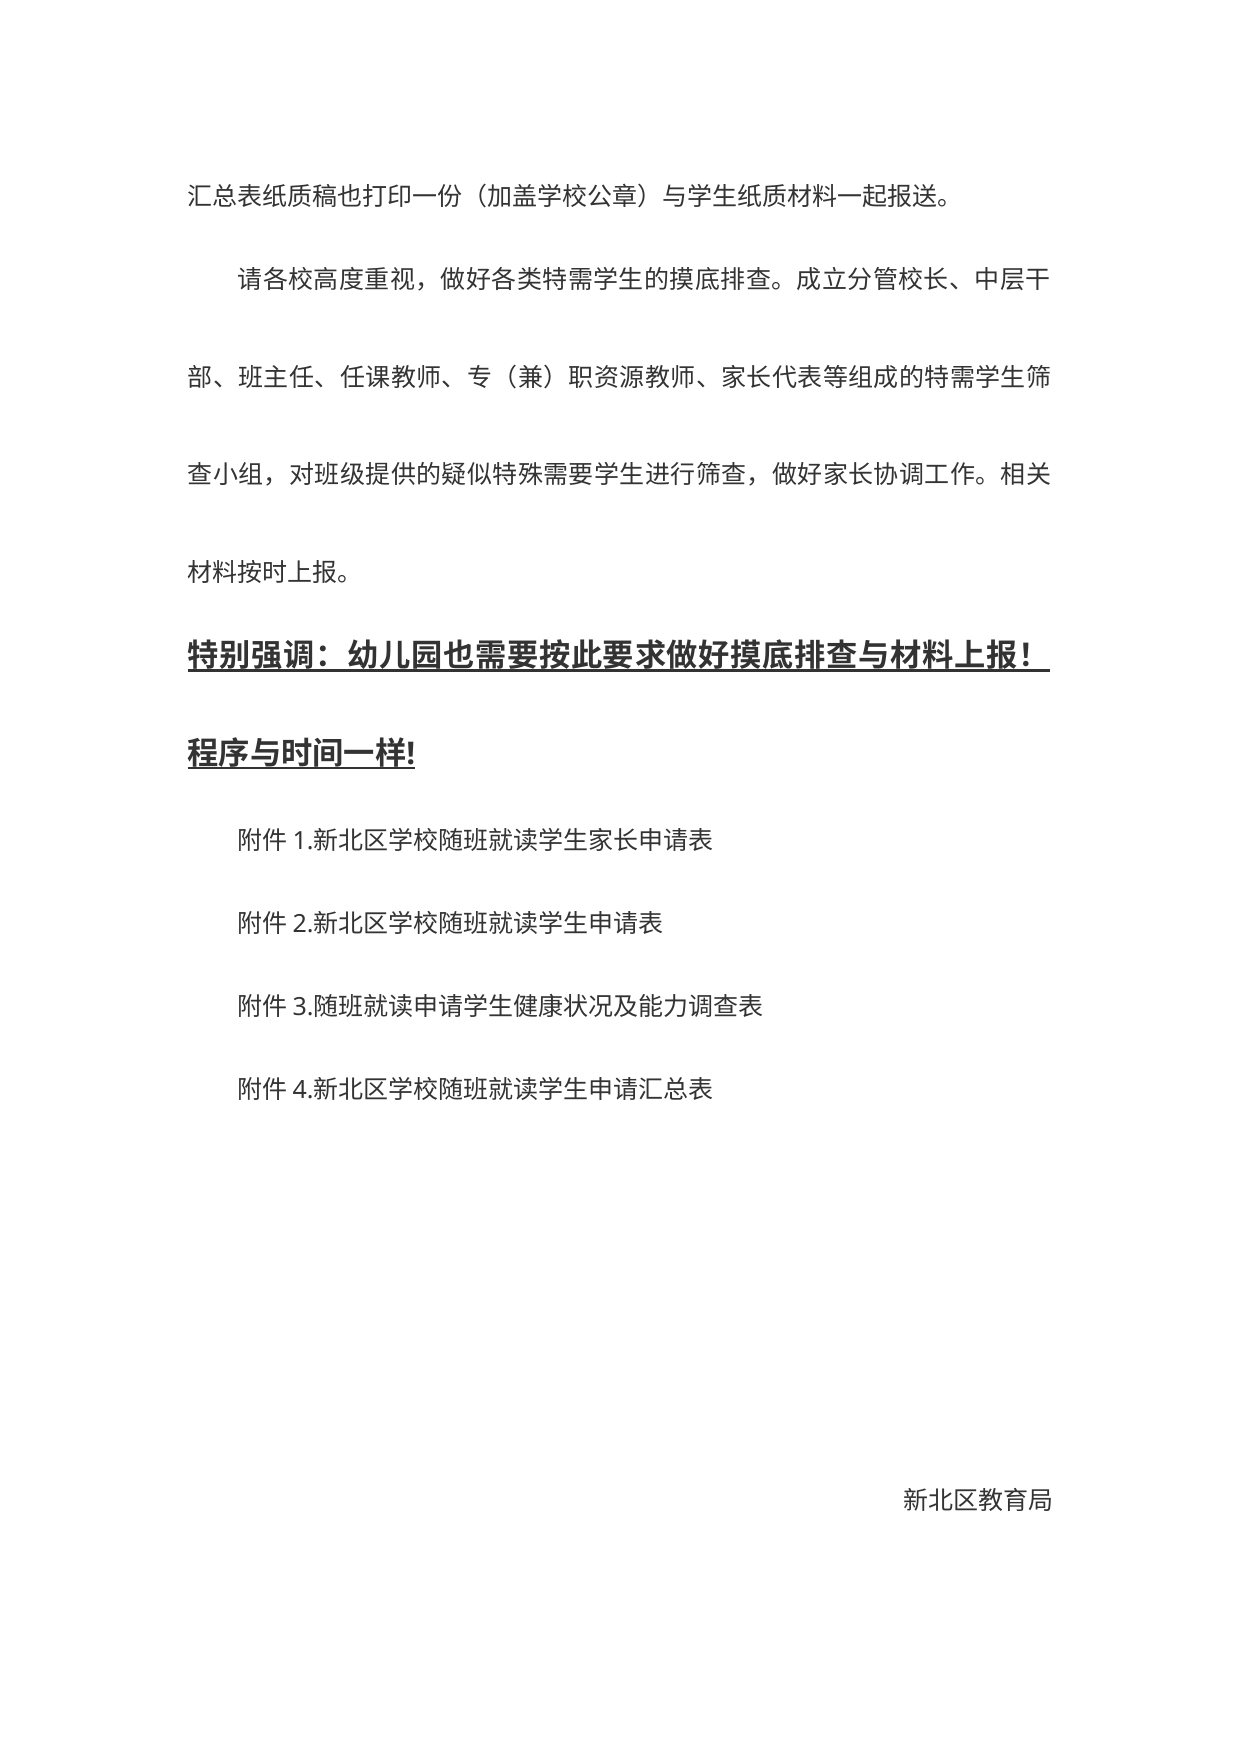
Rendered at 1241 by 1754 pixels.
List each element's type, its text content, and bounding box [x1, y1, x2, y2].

text 特别强调：幼儿园也需要按此要求做好摸底排查与材料上报！程序与时间一样! [187, 621, 1053, 783]
text 附件4.新北区学校随班就读学生申请汇总表 [187, 1055, 1053, 1120]
text 附件3.随班就读申请学生健康状况及能力调查表 [187, 972, 1053, 1037]
text 请各校高度重视，做好各类特需学生的摸底排查。成立分管校长、中层干部、班主任、任课教师、专（兼）职资源教师、家长代表等组成的特需学生筛查小组，对班级提供的疑似特殊需要学生进行筛查，做好家长协调工作。相关材料按时上报。 [187, 245, 1053, 603]
text 附件2.新北区学校随班就读学生申请表 [187, 889, 1053, 954]
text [187, 162, 1053, 227]
text 新北区教育局 [187, 1466, 1053, 1531]
text 附件1.新北区学校随班就读学生家长申请表 [187, 806, 1053, 871]
